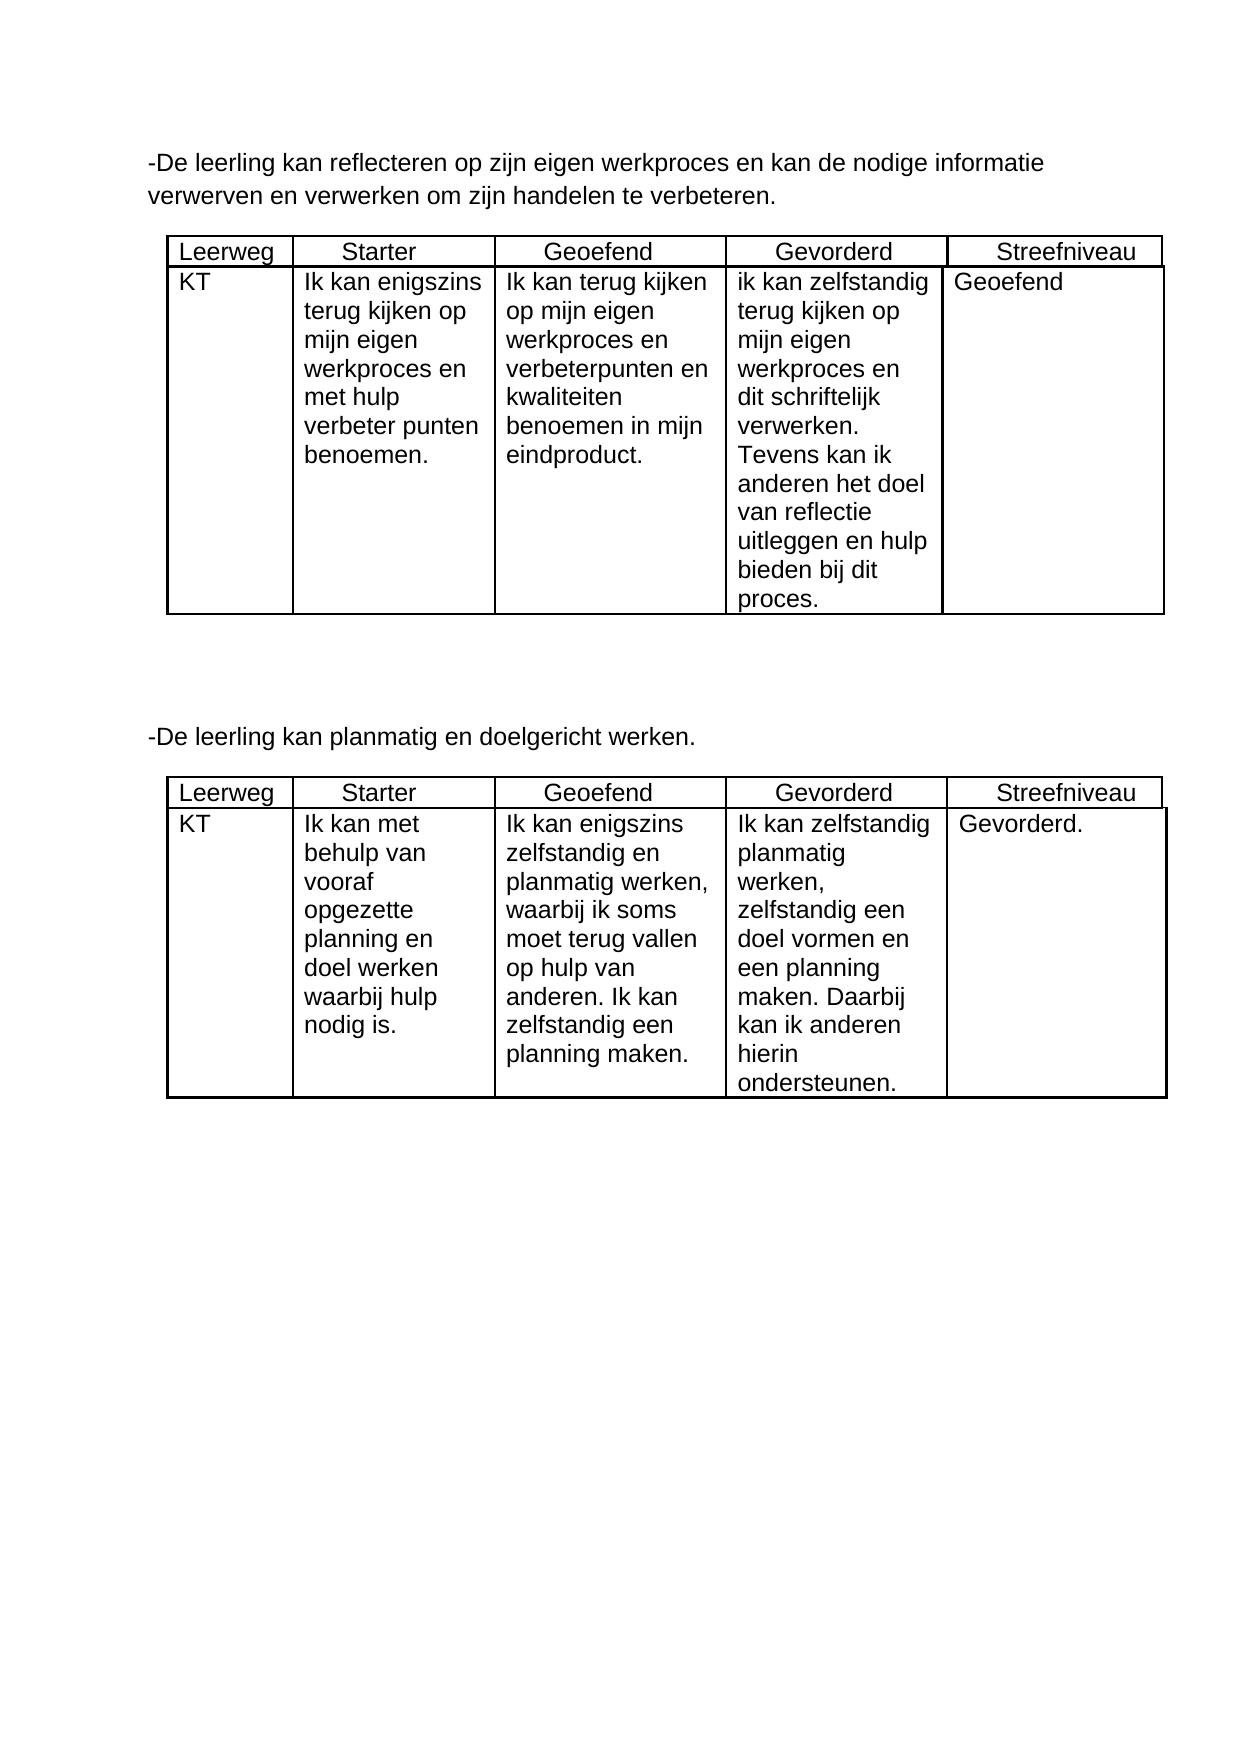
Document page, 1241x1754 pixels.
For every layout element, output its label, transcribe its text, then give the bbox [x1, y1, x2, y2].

table_cell KT [169, 809, 292, 1096]
table_cell Ik kan enigszins zelfstandig en planmatig werken, waarbij ik soms moet terug vallen op hulp van anderen. Ik kan zelfstandig een planning maken. [496, 809, 725, 1096]
table_cell Geoefend [944, 268, 1163, 612]
table_cell Ik kan terug kijken op mijn eigen werkproces en verbeterpunten en kwaliteiten benoemen in mijn eindproduct. [496, 268, 725, 612]
table_cell Ik kan enigszins terug kijken op mijn eigen werkproces en met hulp verbeter punten benoemen. [294, 268, 494, 612]
table_cell Gevorderd. [948, 808, 1165, 1096]
text -De leerling kan planmatig en doelgericht werken. [148, 722, 1093, 751]
text -De leerling kan reflecteren op zijn eigen werkproces en kan de nodige informatie verwerven en verwerken om zijn handelen te verbeteren. [148, 148, 1093, 209]
table_cell Ik kan met behulp van vooraf opgezette planning en doel werken waarbij hulp nodig is. [294, 809, 494, 1096]
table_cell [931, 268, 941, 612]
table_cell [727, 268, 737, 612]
table_cell KT [169, 268, 292, 612]
